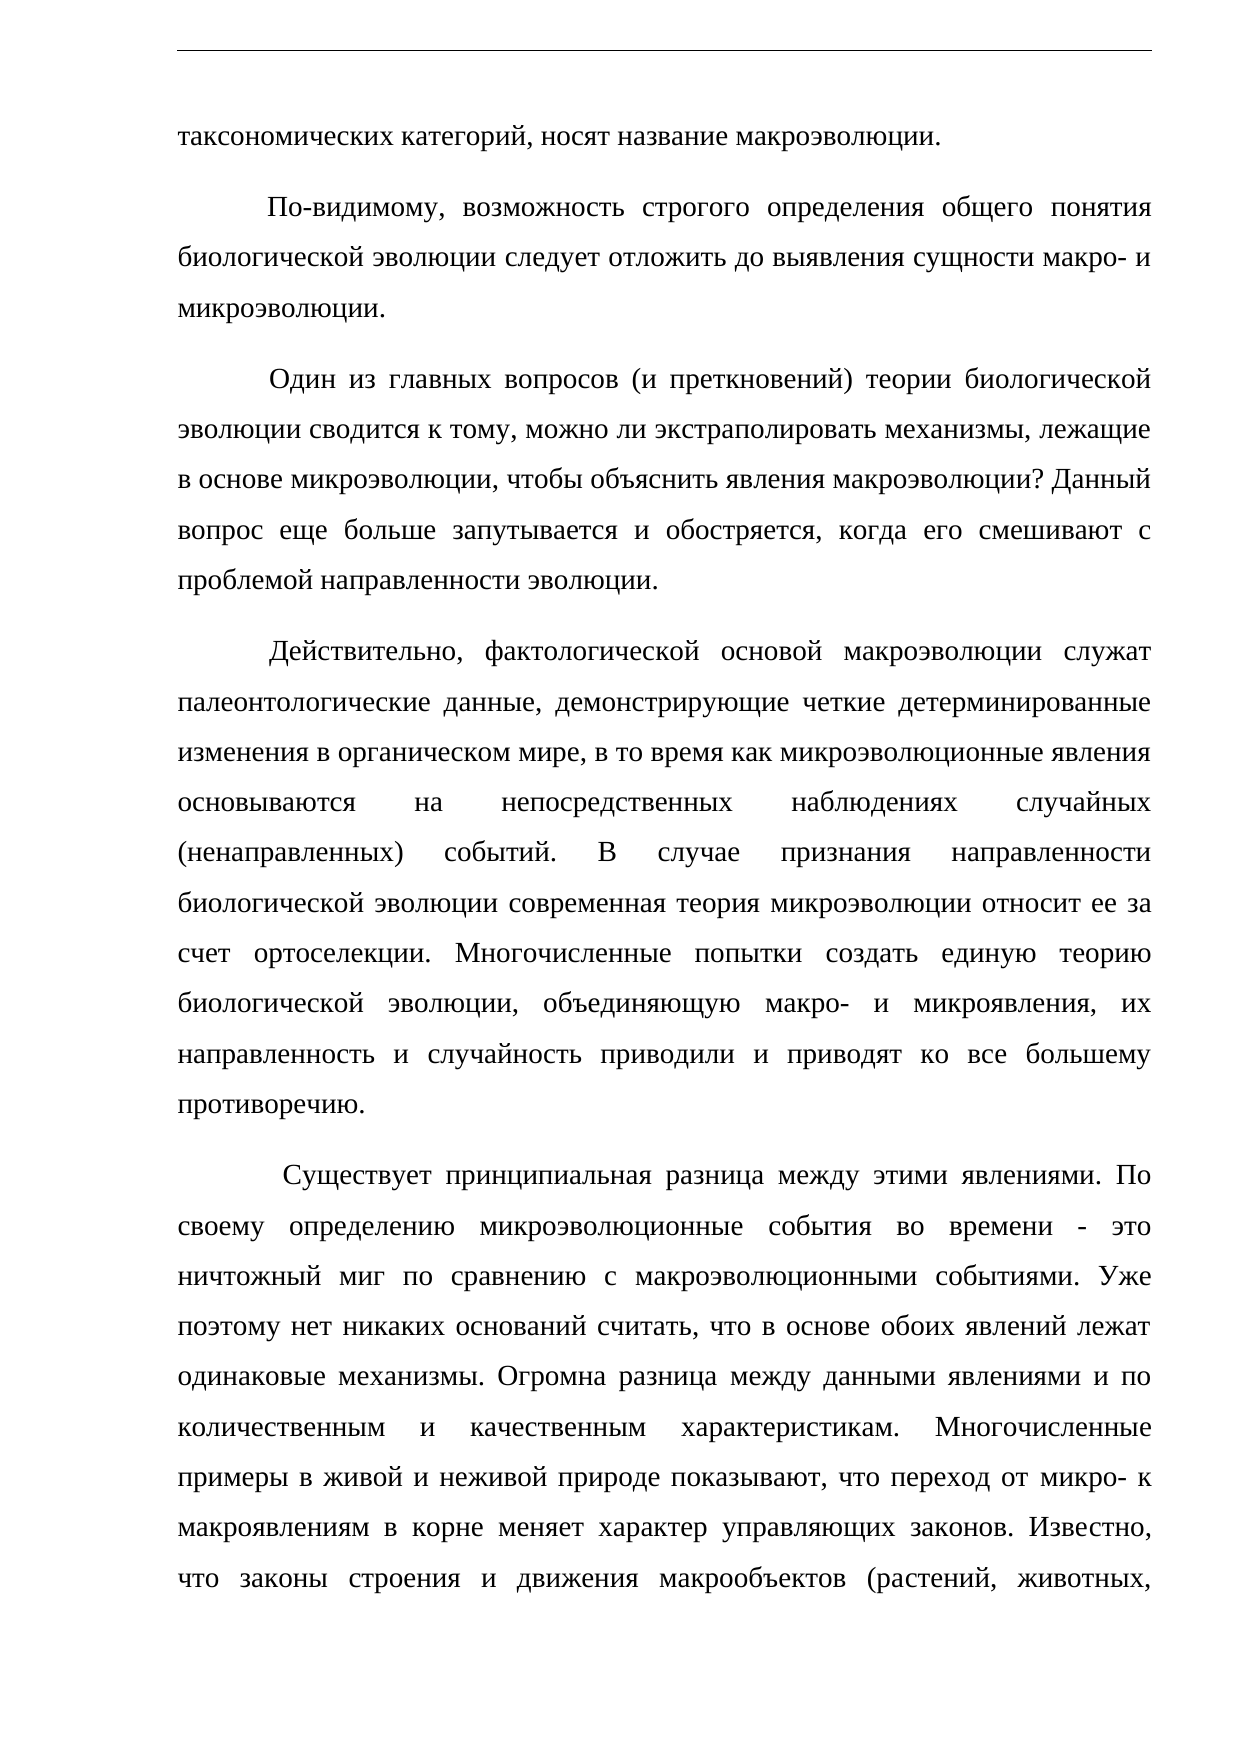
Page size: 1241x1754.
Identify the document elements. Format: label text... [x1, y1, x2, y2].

text По-видимому, возможность строгого определения общего понятия биологической эволюции следует отложить до выявления сущности макро- и микроэволюции. [177, 189, 1152, 323]
text Один из главных вопросов (и преткновений) теории биологической эволюции сводится к тому, можно ли экстраполировать механизмы, лежащие в основе микроэволюции, чтобы объяснить явления макроэволюции? Данный вопрос еще больше запутывается и обостряется, когда его смешивают с проблемой направленности эволюции. [177, 361, 1152, 596]
text Действительно, фактологической основой макроэволюции служат палеонтологические данные, демонстрирующие четкие детерминированные изменения в органическом мире, в то время как микроэволюционные явления основываются на непосредственных наблюдениях случайных (ненаправленных) событий. В случае признания направленности биологической эволюции современная теория микроэволюции относит ее за счет ортоселекции. Многочисленные попытки создать единую теорию биологической эволюции, объединяющую макро- и микроявления, их направленность и случайность приводили и приводят ко все большему противоречию. [177, 633, 1152, 1120]
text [177, 118, 1152, 152]
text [177, 1157, 1152, 1593]
